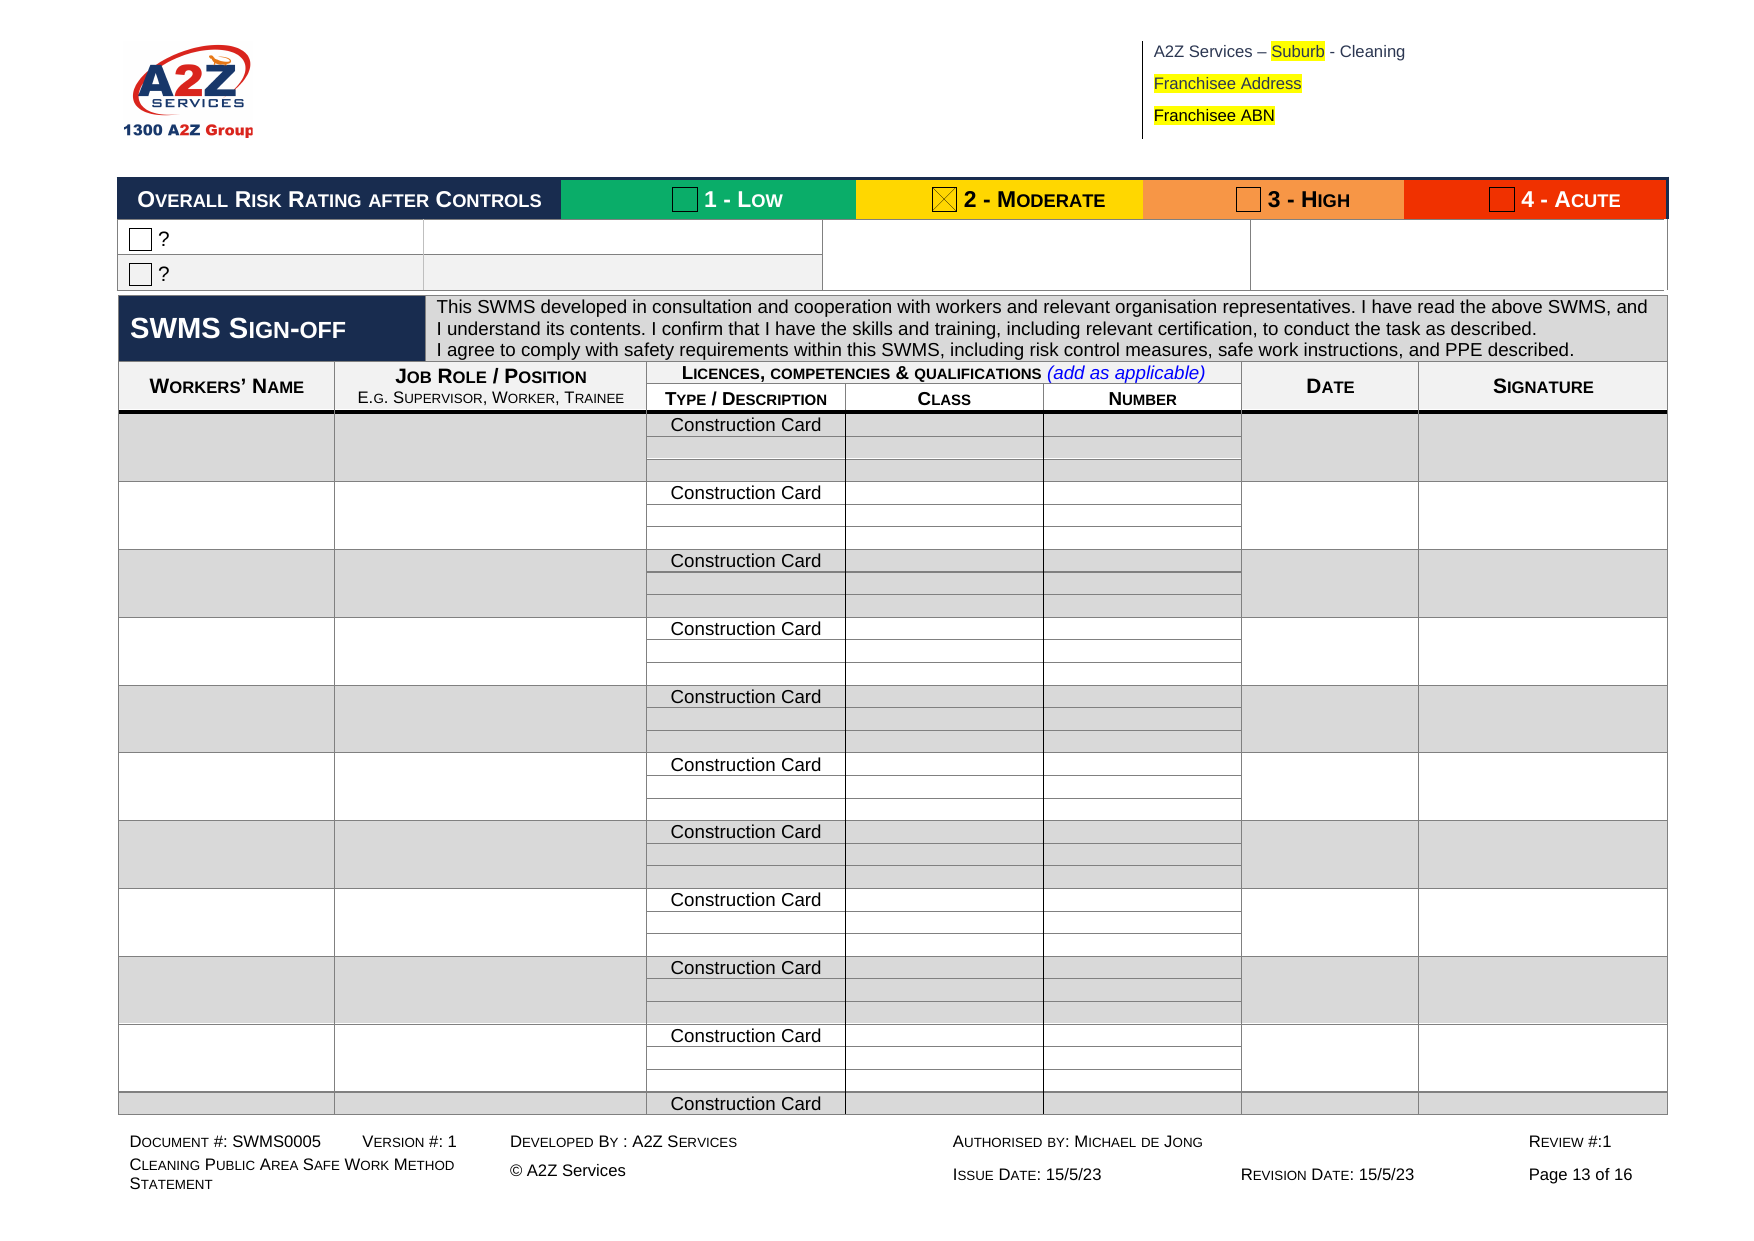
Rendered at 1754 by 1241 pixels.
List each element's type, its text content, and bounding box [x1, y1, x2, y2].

table_cell [1044, 595, 1241, 617]
table_cell [1044, 437, 1241, 458]
table_cell Construction Card [647, 618, 845, 639]
table_cell [119, 889, 334, 956]
table_cell [119, 482, 334, 549]
table_cell [1419, 686, 1667, 752]
table_cell [1242, 1025, 1418, 1091]
table_cell [647, 460, 845, 481]
table_cell [647, 640, 845, 662]
table_cell [119, 686, 334, 752]
table_cell [1044, 844, 1241, 865]
table_cell Construction Card [647, 1093, 845, 1114]
table_cell [647, 912, 845, 933]
table_cell [1419, 1025, 1667, 1091]
table_cell [1044, 889, 1241, 911]
table_cell [335, 618, 646, 684]
table_cell [1242, 414, 1418, 481]
table_cell [1242, 1093, 1418, 1114]
table_cell [647, 708, 845, 730]
table_cell Construction Card [647, 1025, 845, 1046]
table_cell [846, 482, 1043, 504]
table_cell [1044, 1002, 1241, 1023]
table_cell Construction Card [647, 482, 845, 504]
table_cell Workers’ Name [119, 362, 334, 409]
table_cell [119, 1025, 334, 1091]
table_cell [119, 1093, 334, 1114]
table_cell [1044, 482, 1241, 504]
table_cell [647, 1047, 845, 1069]
table_cell [335, 482, 646, 549]
table_cell [1044, 550, 1241, 571]
table_cell [846, 934, 1043, 956]
table_cell [846, 866, 1043, 888]
table_cell Licences, competencies & qualifications (add as applicable) [647, 362, 1241, 383]
table_cell [1242, 889, 1418, 956]
table_cell [846, 844, 1043, 865]
table_cell [1044, 708, 1241, 730]
table_cell [846, 889, 1043, 911]
table_cell [846, 1002, 1043, 1023]
table_cell [335, 414, 646, 481]
table_cell Job Role / Position E.g. Supervisor, Worker, Trainee [335, 362, 646, 409]
table_cell Date [1242, 362, 1418, 409]
table_cell Type / Description [647, 384, 845, 409]
table_cell [1044, 753, 1241, 775]
table_cell [647, 1002, 845, 1023]
table_cell [1419, 550, 1667, 617]
table_header 2 - Moderate [856, 180, 1143, 219]
table_cell [1044, 618, 1241, 639]
table_cell [647, 573, 845, 594]
table_cell [647, 1070, 845, 1091]
table_cell [846, 414, 1043, 436]
table_cell [1044, 957, 1241, 978]
table_cell [647, 866, 845, 888]
table_cell [119, 753, 334, 820]
table_cell [647, 595, 845, 617]
table_cell [1044, 573, 1241, 594]
table_cell [1044, 460, 1241, 481]
table_cell [846, 1025, 1043, 1046]
table_cell [846, 776, 1043, 797]
table_cell [1044, 979, 1241, 1001]
table_cell [647, 731, 845, 752]
table_cell [846, 505, 1043, 526]
table_cell [424, 255, 822, 290]
table_cell [846, 753, 1043, 775]
table_cell [335, 1093, 646, 1114]
table_cell Signature [1419, 362, 1667, 409]
table_header This SWMS developed in consultation and cooperation with workers and relevant organisation representatives. I have read the above SWMS, and I understand its contents. I confirm that I have the skills and training, including relevant certification, to conduct the task as described. I agree to comply with safety requirements within this SWMS, including risk control measures, safe work instructions, and PPE described. [426, 296, 1667, 361]
table_cell Construction Card [647, 753, 845, 775]
table_cell [846, 640, 1043, 662]
table_cell [647, 527, 845, 549]
table_cell [424, 220, 822, 254]
table_cell [119, 821, 334, 888]
table_cell [846, 957, 1043, 978]
table_cell [1419, 889, 1667, 956]
table_cell [846, 912, 1043, 933]
table_cell [846, 550, 1043, 571]
table_cell [335, 1025, 646, 1091]
table_cell [1242, 957, 1418, 1023]
table_cell [647, 979, 845, 1001]
table_cell [647, 844, 845, 865]
table_cell [1044, 640, 1241, 662]
table_cell [846, 708, 1043, 730]
table_cell [1419, 414, 1667, 481]
table_cell [647, 934, 845, 956]
table_header SWMS Sign-off [119, 296, 425, 361]
table_cell ? [118, 255, 423, 290]
table_cell [119, 957, 334, 1023]
table_cell [846, 618, 1043, 639]
table_cell [1044, 934, 1241, 956]
table_cell [1044, 776, 1241, 797]
picture [123, 41, 253, 138]
table_cell Construction Card [647, 821, 845, 843]
table_cell [846, 979, 1043, 1001]
table_cell [1044, 1093, 1241, 1114]
table_cell [647, 505, 845, 526]
table_cell Construction Card [647, 957, 845, 978]
table_cell [1044, 1070, 1241, 1091]
table_cell [1044, 414, 1241, 436]
table_header 4 - Acute [1404, 180, 1666, 219]
table_cell [1242, 686, 1418, 752]
table_cell [647, 663, 845, 684]
table_cell [1419, 1093, 1667, 1114]
table_cell Construction Card [647, 550, 845, 571]
table_cell [1044, 912, 1241, 933]
table_cell [335, 686, 646, 752]
table_cell [846, 1070, 1043, 1091]
table_cell [1242, 753, 1418, 820]
table_cell [1242, 618, 1418, 684]
table_cell [846, 527, 1043, 549]
table_header Overall Risk Rating after Controls [120, 180, 561, 219]
table_cell Number [1044, 384, 1241, 409]
table_cell [1419, 957, 1667, 1023]
table_cell [846, 799, 1043, 820]
table_cell [335, 889, 646, 956]
table_cell Construction Card [647, 686, 845, 707]
table_cell Construction Card [647, 414, 845, 436]
table_cell [846, 1093, 1043, 1114]
table_cell [1044, 821, 1241, 843]
table_cell [1044, 663, 1241, 684]
table_cell [647, 799, 845, 820]
table_cell [1419, 821, 1667, 888]
table_cell [1044, 505, 1241, 526]
table_cell [1242, 550, 1418, 617]
table_cell [1419, 482, 1667, 549]
table_cell [1044, 1025, 1241, 1046]
table_cell [846, 437, 1043, 458]
table_cell [335, 957, 646, 1023]
table_header 3 - High [1143, 180, 1404, 219]
table_cell [335, 821, 646, 888]
table_cell [1044, 799, 1241, 820]
table_cell [1419, 753, 1667, 820]
table_cell [846, 663, 1043, 684]
table_cell [119, 618, 334, 684]
table_cell [1044, 686, 1241, 707]
table_cell Construction Card [647, 889, 845, 911]
table_cell [846, 460, 1043, 481]
table_cell [119, 414, 334, 481]
table_cell [647, 776, 845, 797]
table_cell [1242, 482, 1418, 549]
table_cell [335, 550, 646, 617]
table_cell [1242, 821, 1418, 888]
table_cell [647, 437, 845, 458]
table_cell [335, 753, 646, 820]
table_cell [846, 821, 1043, 843]
table_cell [1044, 866, 1241, 888]
table_cell [846, 595, 1043, 617]
table_cell ? [118, 220, 423, 254]
table_cell [846, 686, 1043, 707]
table_cell [1044, 731, 1241, 752]
table_cell [119, 550, 334, 617]
table_cell [846, 573, 1043, 594]
table_cell Class [846, 384, 1043, 409]
table_cell [846, 1047, 1043, 1069]
table_cell [1044, 1047, 1241, 1069]
table_cell [846, 731, 1043, 752]
table_header 1 - Low [561, 180, 856, 219]
table_cell [1419, 618, 1667, 684]
table_cell [1044, 527, 1241, 549]
